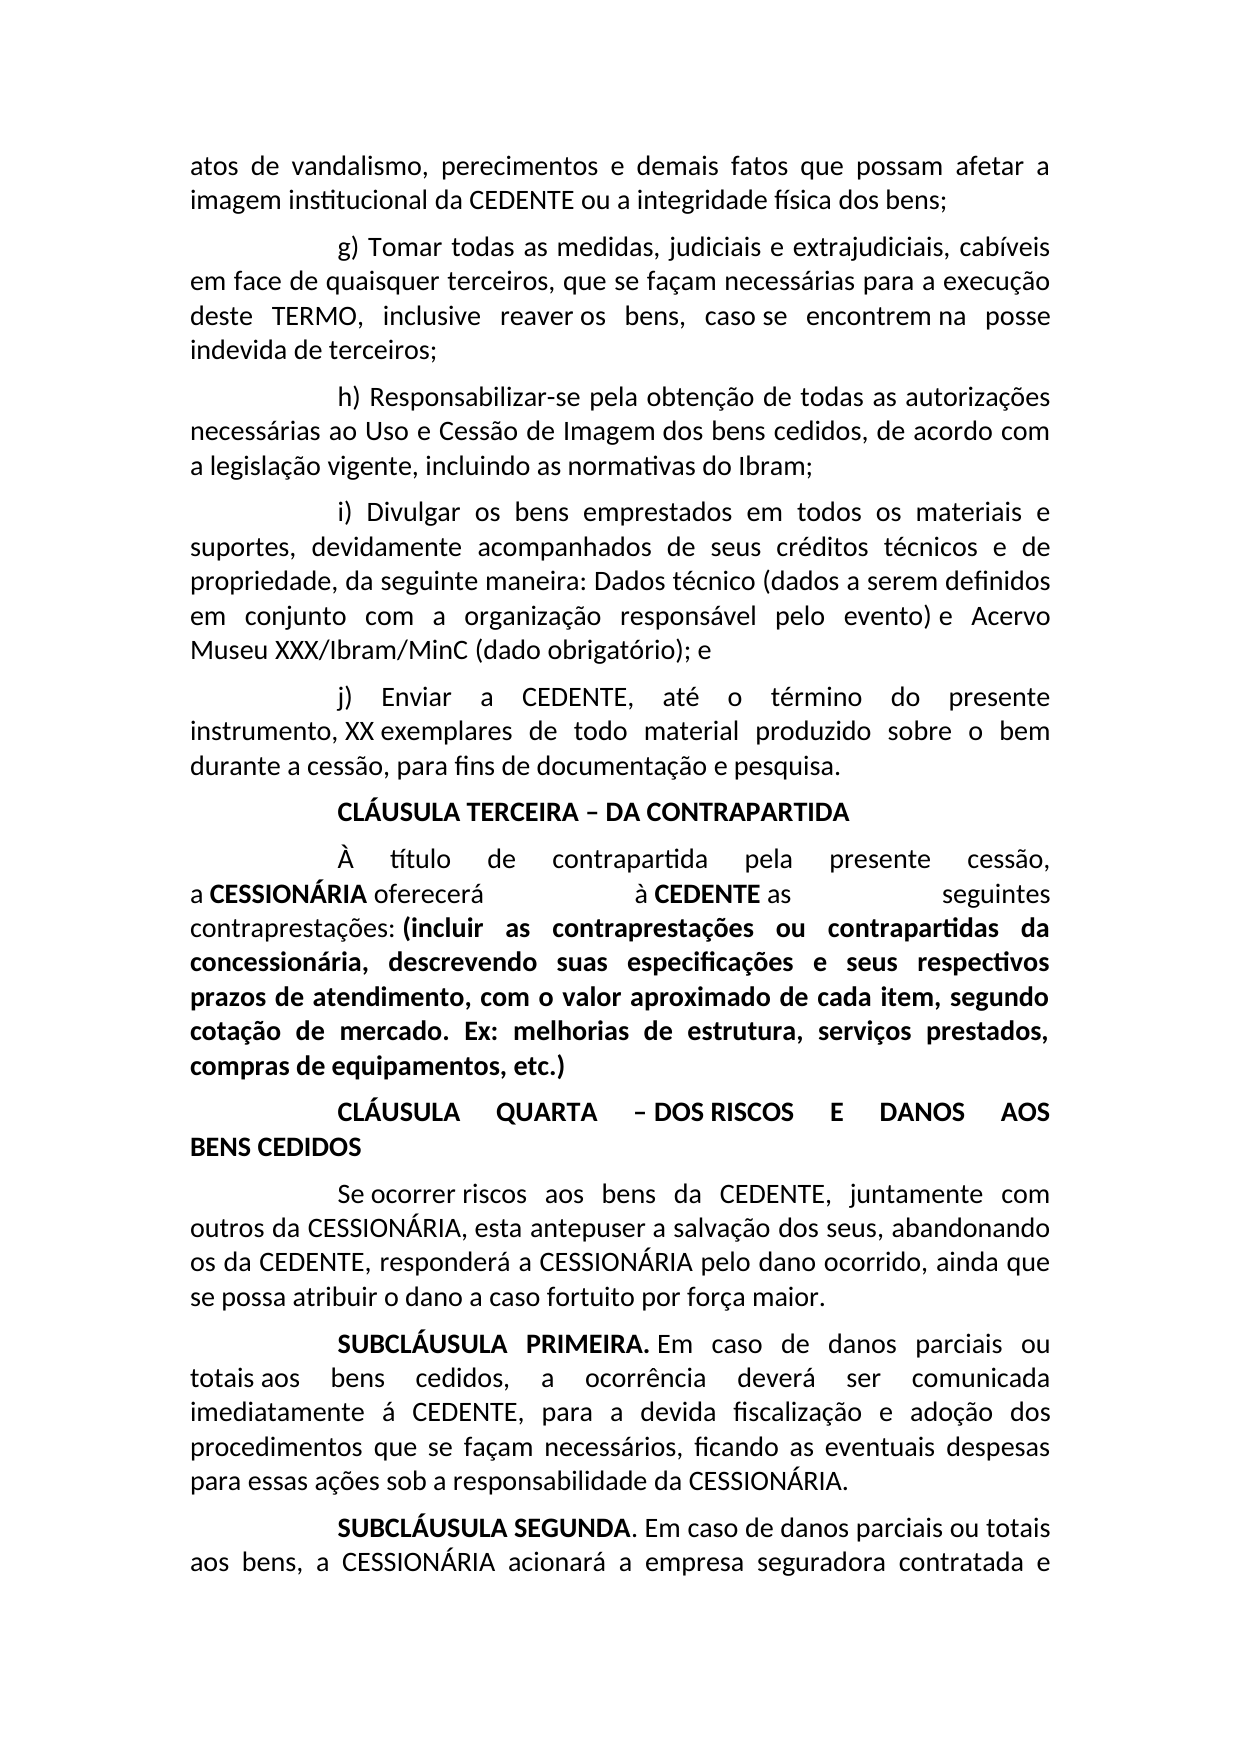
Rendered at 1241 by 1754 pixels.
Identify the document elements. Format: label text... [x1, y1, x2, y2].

text i) Divulgar os bens emprestados em todos os materiais e suportes, devidamente acompanhados de seus créditos técnicos e de propriedade, da seguinte maneira: Dados técnico (dados a serem definidos em conjunto com a organização responsável pelo evento) e Acervo Museu XXX/Ibram/MinC (dado obrigatório); e [190, 494, 1051, 666]
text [190, 1510, 1051, 1579]
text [190, 148, 1051, 216]
text SUBCLÁUSULA PRIMEIRA. Em caso de danos parciais ou totais aos bens cedidos, a ocorrência deverá ser comunicada imediatamente á CEDENTE, para a devida fiscalização e adoção dos procedimentos que se façam necessários, ficando as eventuais despesas para essas ações sob a responsabilidade da CESSIONÁRIA. [190, 1326, 1051, 1498]
text j) Enviar a CEDENTE, até o término do presente instrumento, XX exemplares de todo material produzido sobre o bem durante a cessão, para fins de documentação e pesquisa. [190, 679, 1051, 782]
text g) Tomar todas as medidas, judiciais e extrajudiciais, cabíveis em face de quaisquer terceiros, que se façam necessárias para a execução deste TERMO, inclusive reaver os bens, caso se encontrem na posse indevida de terceiros; [190, 229, 1051, 366]
text CLÁUSULA TERCEIRA – DA CONTRAPARTIDA [190, 794, 1051, 829]
text À título de contrapartida pela presente cessão, a CESSIONÁRIA oferecerá à CEDENTE as seguintes contraprestações: (incluir as contraprestações ou contrapartidas da concessionária, descrevendo suas especificações e seus respectivos prazos de atendimento, com o valor aproximado de cada item, segundo cotação de mercado. Ex: melhorias de estrutura, serviços prestados, compras de equipamentos, etc.) [190, 841, 1051, 1082]
text h) Responsabilizar-se pela obtenção de todas as autorizações necessárias ao Uso e Cessão de Imagem dos bens cedidos, de acordo com a legislação vigente, incluindo as normativas do Ibram; [190, 379, 1051, 482]
text CLÁUSULA QUARTA – DOS RISCOS E DANOS AOS BENS CEDIDOS [190, 1094, 1051, 1163]
text Se ocorrer riscos aos bens da CEDENTE, juntamente com outros da CESSIONÁRIA, esta antepuser a salvação dos seus, abandonando os da CEDENTE, responderá a CESSIONÁRIA pelo dano ocorrido, ainda que se possa atribuir o dano a caso fortuito por força maior. [190, 1176, 1051, 1313]
